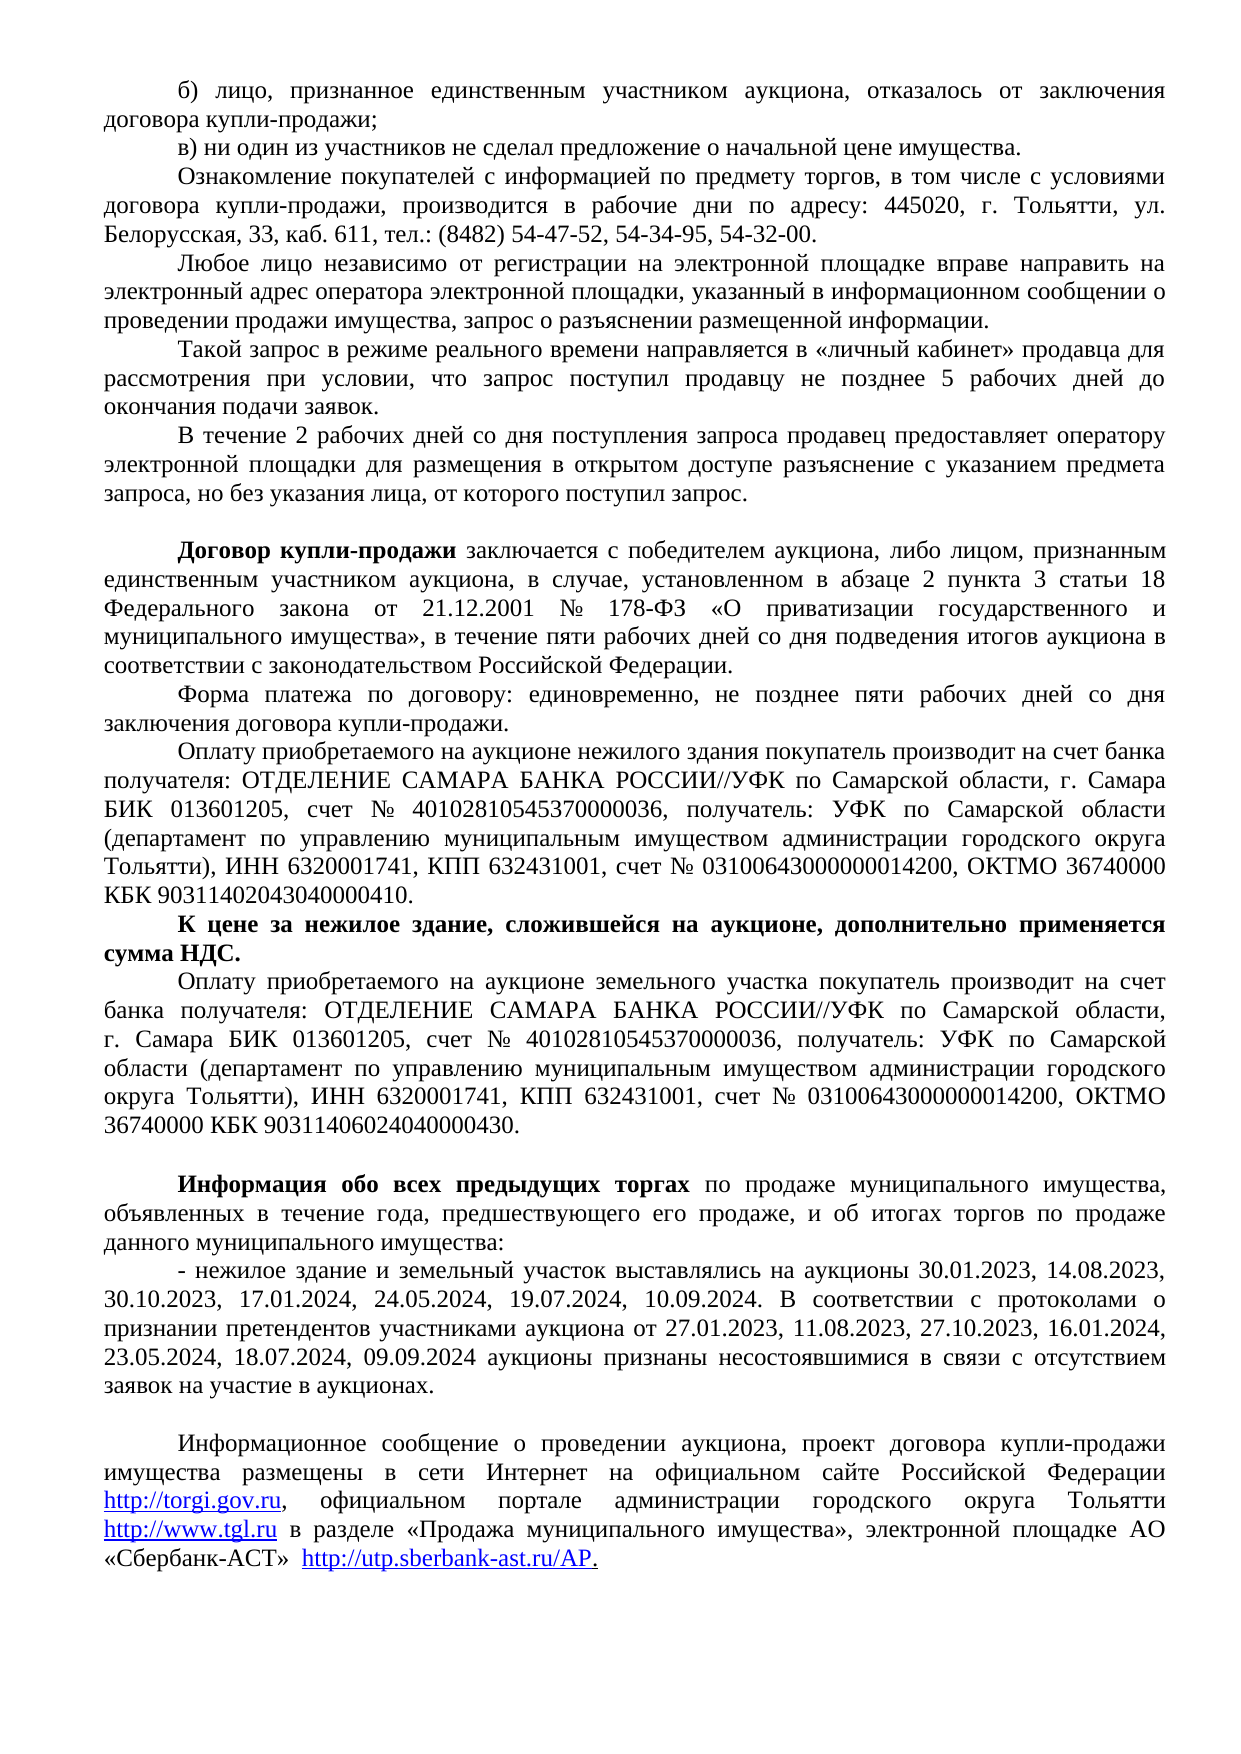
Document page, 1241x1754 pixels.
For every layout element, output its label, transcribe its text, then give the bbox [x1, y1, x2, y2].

text Информация обо всех предыдущих торгах по продаже муниципального имущества, объявленных в течение года, предшествующего его продаже, и об итогах торгов по продаже данного муниципального имущества: [103, 1169, 1167, 1256]
text К цене за нежилое здание, сложившейся на аукционе, дополнительно применяется сумма НДС. [103, 909, 1167, 966]
text - нежилое здание и земельный участок выставлялись на аукционы 30.01.2023, 14.08.2023, 30.10.2023, 17.01.2024, 24.05.2024, 19.07.2024, 10.09.2024. В соответствии с протоколами о признании претендентов участниками аукциона от 27.01.2023, 11.08.2023, 27.10.2023, 16.01.2024, 23.05.2024, 18.07.2024, 09.09.2024 аукционы признаны несостоявшимися в связи с отсутствием заявок на участие в аукционах. [103, 1256, 1167, 1399]
text Договор купли-продажи заключается с победителем аукциона, либо лицом, признанным единственным участником аукциона, в случае, установленном в абзаце 2 пункта 3 статьи 18 Федерального закона от 21.12.2001 № 178-ФЗ «О приватизации государственного и муниципального имущества», в течение пяти рабочих дней со дня подведения итогов аукциона в соответствии с законодательством Российской Федерации. [103, 535, 1167, 679]
text Оплату приобретаемого на аукционе земельного участка покупатель производит на счет банка получателя: ОТДЕЛЕНИЕ САМАРА БАНКА РОССИИ//УФК по Самарской области, г. Самара БИК 013601205, счет № 40102810545370000036, получатель: УФК по Самарской области (департамент по управлению муниципальным имуществом администрации городского округа Тольятти), ИНН 6320001741, КПП 632431001, счет № 03100643000000014200, ОКТМО 36740000 КБК 90311406024040000430. [103, 966, 1167, 1139]
text В течение 2 рабочих дней со дня поступления запроса продавец предоставляет оператору электронной площадки для размещения в открытом доступе разъяснение с указанием предмета запроса, но без указания лица, от которого поступил запрос. [103, 420, 1167, 506]
text Информационное сообщение о проведении аукциона, проект договора купли-продажи имущества размещены в сети Интернет на официальном сайте Российской Федерации http://torgi.gov.ru, официальном портале администрации городского округа Тольятти http://www.tgl.ru в разделе «Продажа муниципального имущества», электронной площадке АО «Сбербанк-АСТ» http://utp.sberbank-ast.ru/AP. [103, 1428, 1167, 1572]
text Такой запрос в режиме реального времени направляется в «личный кабинет» продавца для рассмотрения при условии, что запрос поступил продавцу не позднее 5 рабочих дней до окончания подачи заявок. [103, 334, 1167, 420]
text Оплату приобретаемого на аукционе нежилого здания покупатель производит на счет банка получателя: ОТДЕЛЕНИЕ САМАРА БАНКА РОССИИ//УФК по Самарской области, г. Самара БИК 013601205, счет № 40102810545370000036, получатель: УФК по Самарской области (департамент по управлению муниципальным имуществом администрации городского округа Тольятти), ИНН 6320001741, КПП 632431001, счет № 03100643000000014200, ОКТМО 36740000 КБК 90311402043040000410. [103, 736, 1167, 909]
text Любое лицо независимо от регистрации на электронной площадке вправе направить на электронный адрес оператора электронной площадки, указанный в информационном сообщении о проведении продажи имущества, запрос о разъяснении размещенной информации. [103, 248, 1167, 334]
text б) лицо, признанное единственным участником аукциона, отказалось от заключения договора купли-продажи; [103, 75, 1167, 132]
text Форма платежа по договору: единовременно, не позднее пяти рабочих дней со дня заключения договора купли-продажи. [103, 679, 1167, 736]
text Ознакомление покупателей с информацией по предмету торгов, в том числе с условиями договора купли-продажи, производится в рабочие дни по адресу: 445020, г. Тольятти, ул. Белорусская, 33, каб. 611, тел.: (8482) 54-47-52, 54-34-95, 54-32-00. [103, 161, 1167, 248]
text в) ни один из участников не сделал предложение о начальной цене имущества. [103, 132, 1167, 161]
